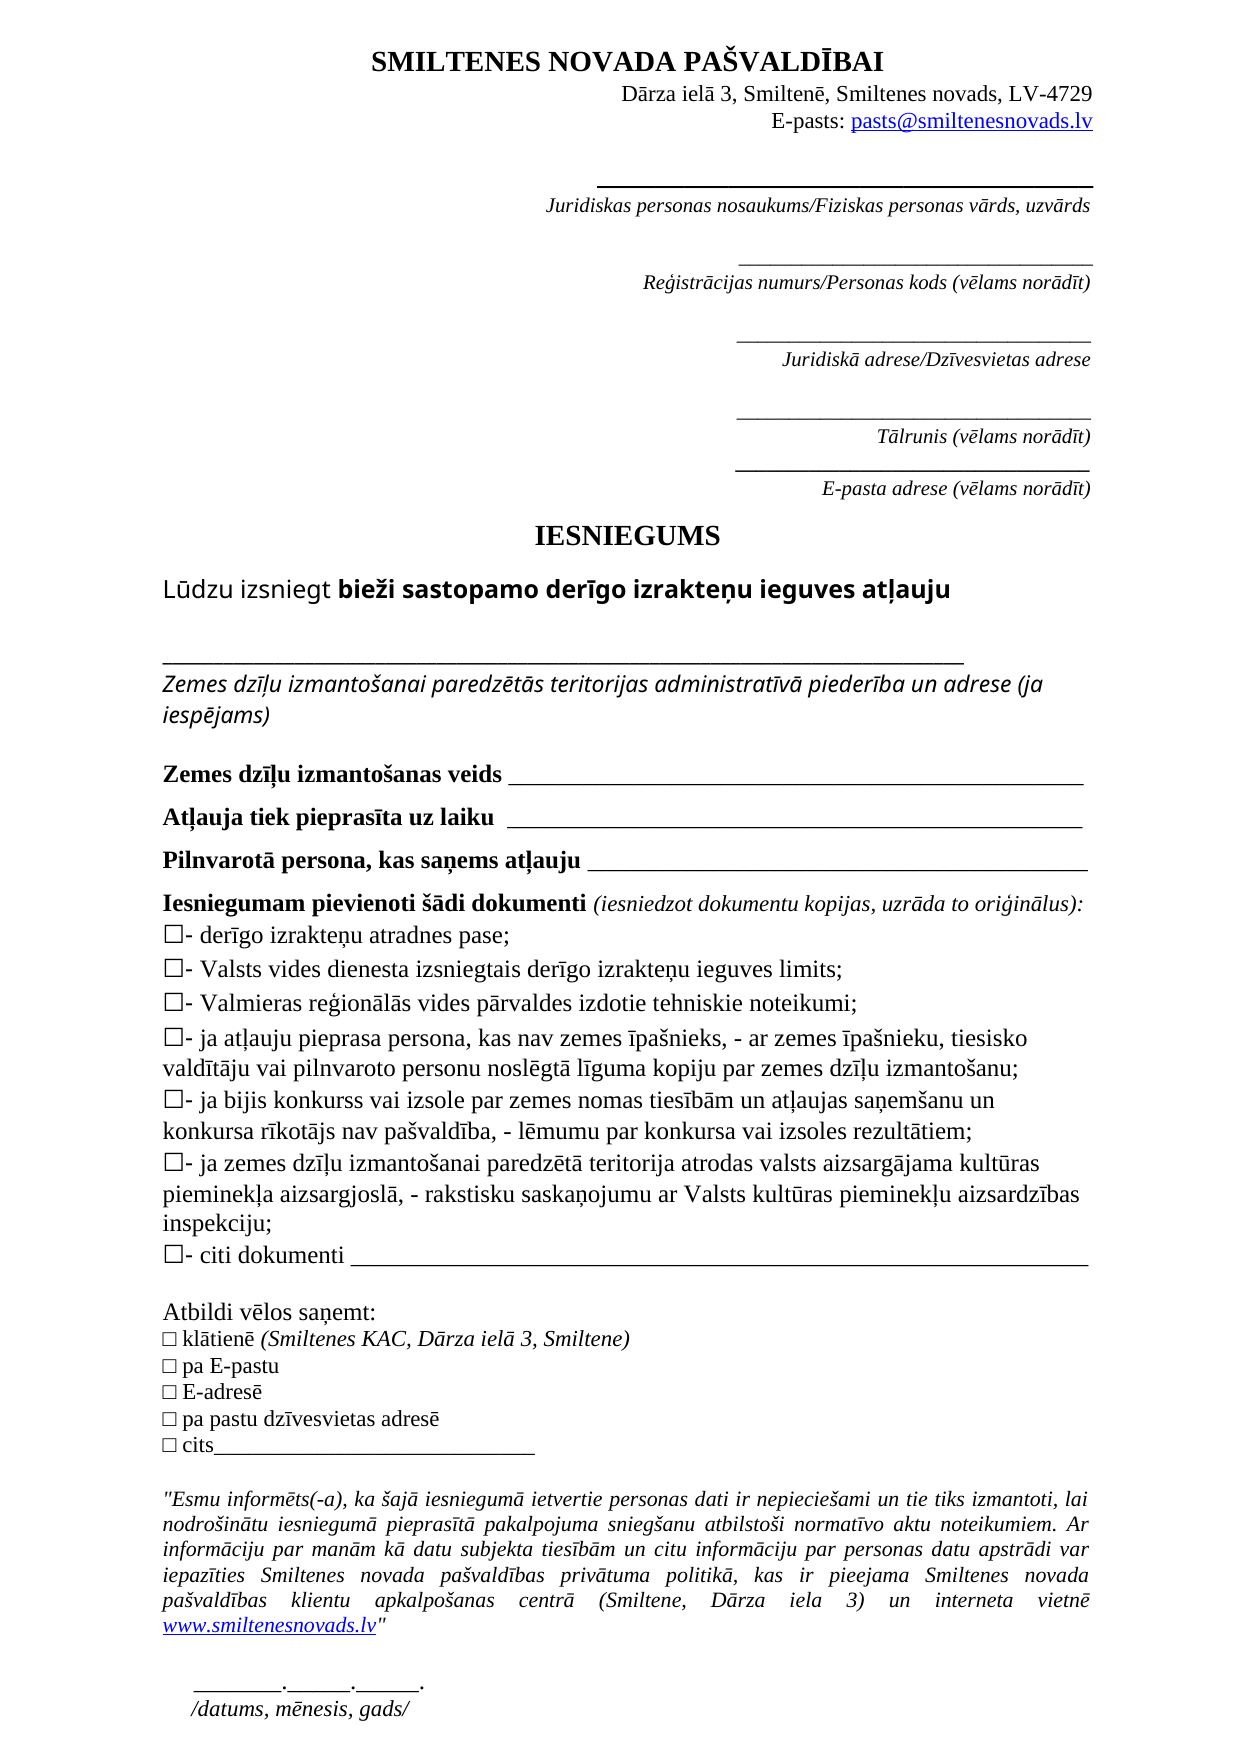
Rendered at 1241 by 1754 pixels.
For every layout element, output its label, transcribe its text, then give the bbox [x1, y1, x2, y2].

text Pilnvarotā persona, kas saņems atļauju ________________________________________ [162, 845, 1093, 874]
text Zemes dzīļu izmantošanai paredzētās teritorijas administratīvā piederība un adrese (ja iespējams) [162, 668, 1093, 730]
text _______._____._____. [162, 1666, 1093, 1695]
text "Esmu informēts(-a), ka šajā iesniegumā ietvertie personas dati ir nepieciešami un tie tiks izmantoti, lai nodrošinātu iesniegumā pieprasītā pakalpojuma sniegšanu atbilstoši normatīvo aktu noteikumiem. Ar informāciju par manām kā datu subjekta tiesībām un citu informāciju par personas datu apstrādi var iepazīties Smiltenes novada pašvaldības privātuma politikā, kas ir pieejama Smiltenes novada pašvaldības klientu apkalpošanas centrā (Smiltene, Dārza iela 3) un interneta vietnē www.smiltenesnovads.lv" [162, 1486, 1093, 1637]
text iesniegums [162, 518, 1093, 552]
text ☐- ja atļauju pieprasa persona, kas nav zemes īpašnieks, - ar zemes īpašnieku, tiesisko valdītāju vai pilnvaroto personu noslēgtā līguma kopiju par zemes dzīļu izmantošanu; [162, 1019, 1093, 1082]
text Atbildi vēlos saņemt: [162, 1297, 1093, 1326]
text Reģistrācijas numurs/Personas kods (vēlams norādīt) [162, 270, 1093, 294]
text □ pa pastu dzīvesvietas adresē [162, 1404, 1093, 1431]
text E-pasta adrese (vēlams norādīt) [162, 476, 1093, 500]
text _______________________________________________________________________________ [162, 637, 1093, 668]
text Tālrunis (vēlams norādīt) [162, 424, 1093, 448]
text ☐- Valsts vides dienesta izsniegtais derīgo izrakteņu ieguves limits; [162, 951, 1093, 985]
text /datums, mēnesis, gads/ [162, 1695, 1093, 1721]
text Lūdzu izsniegt bieži sastopamo derīgo izrakteņu ieguves atļauju [162, 571, 1088, 605]
text Atļauja tiek pieprasīta uz laiku ______________________________________________ [162, 802, 1093, 831]
text __________________________________ [162, 244, 1093, 268]
text □ E-adresē [162, 1378, 1093, 1404]
text Iesniegumam pievienoti šādi dokumenti (iesniedzot dokumentu kopijas, uzrāda to oriģinālus): [162, 888, 1093, 917]
text □ klātienē (Smiltenes KAC, Dārza ielā 3, Smiltene) [162, 1326, 1093, 1352]
text □ cits____________________________ [162, 1431, 1093, 1457]
text __________________________________ [162, 398, 1093, 422]
text E-pasts: pasts@smiltenesnovads.lv [162, 107, 1093, 133]
text Juridiskas personas nosaukums/Fiziskas personas vārds, uzvārds [162, 193, 1093, 217]
text Juridiskā adrese/Dzīvesvietas adrese [162, 347, 1093, 371]
text ☐- ja zemes dzīļu izmantošanai paredzētā teritorija atrodas valsts aizsargājama kultūras pieminekļa aizsargjoslā, - rakstisku saskaņojumu ar Valsts kultūras pieminekļu aizsardzības inspekciju; [162, 1145, 1093, 1236]
text __________________________________ [162, 450, 1093, 474]
text ☐- Valmieras reģionālās vides pārvaldes izdotie tehniskie noteikumi; [162, 985, 1093, 1019]
text ☐- derīgo izrakteņu atradnes pase; [162, 917, 1093, 951]
text SMILTENES NOVADA PAŠVALDĪBAI [162, 44, 1093, 78]
text ☐- ja bijis konkurss vai izsole par zemes nomas tiesībām un atļaujas saņemšanu un konkursa rīkotājs nav pašvaldība, - lēmumu par konkursa vai izsoles rezultātiem; [162, 1082, 1093, 1145]
text ☐- citi dokumenti ___________________________________________________________ [162, 1236, 1093, 1270]
text __________________________________ [162, 157, 1093, 191]
text Dārza ielā 3, Smiltenē, Smiltenes novads, LV-4729 [162, 81, 1093, 107]
text Zemes dzīļu izmantošanas veids ______________________________________________ [162, 759, 1093, 788]
text □ pa E-pastu [162, 1352, 1093, 1378]
text __________________________________ [162, 321, 1093, 345]
